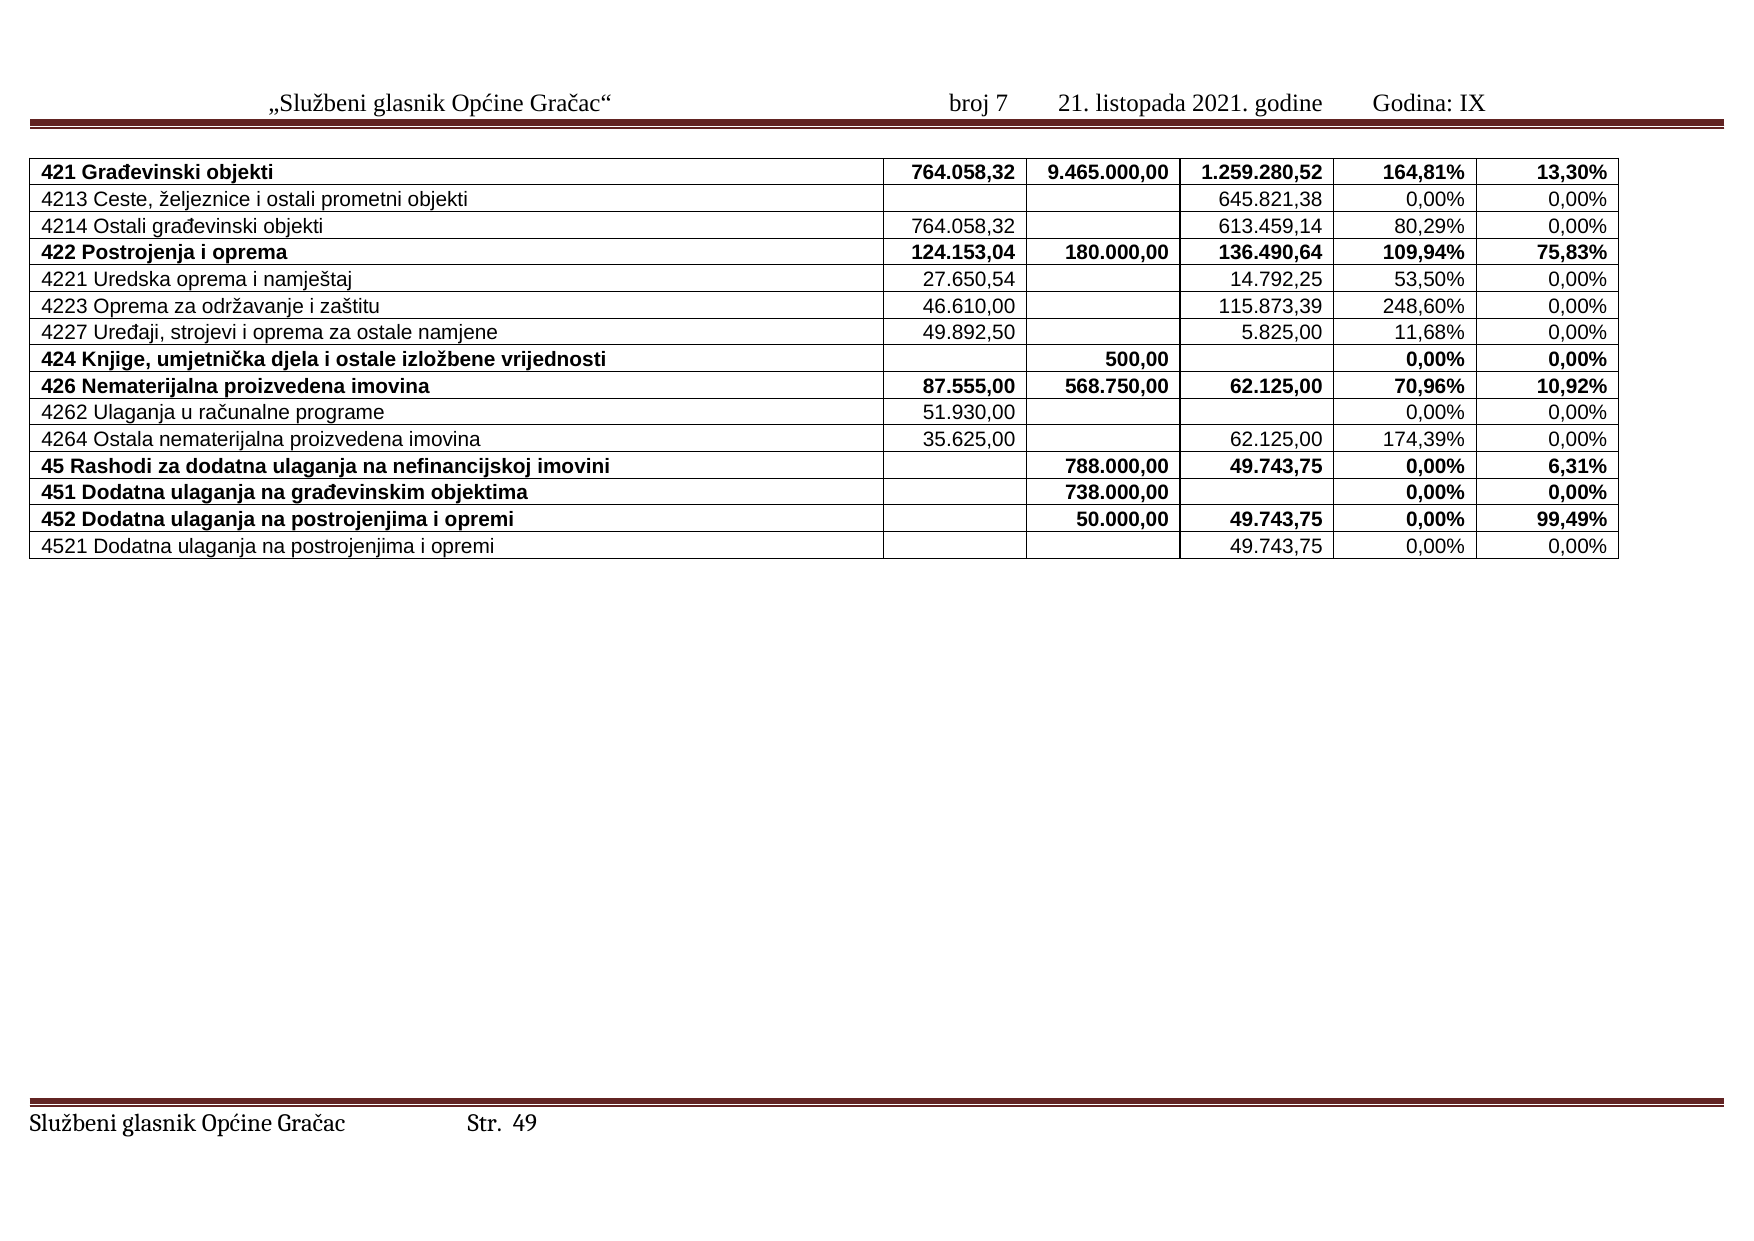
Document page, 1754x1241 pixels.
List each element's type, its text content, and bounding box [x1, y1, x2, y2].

table_cell 0,00% [1477, 292, 1618, 317]
table_cell 115.873,39 [1181, 292, 1333, 317]
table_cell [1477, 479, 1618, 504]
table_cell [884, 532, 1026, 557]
table_cell 4213 Ceste, željeznice i ostali prometni objekti [30, 185, 883, 211]
table_cell 4214 Ostali građevinski objekti [30, 212, 883, 237]
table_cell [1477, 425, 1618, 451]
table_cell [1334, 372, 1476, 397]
table_cell 0,00% [1477, 185, 1618, 211]
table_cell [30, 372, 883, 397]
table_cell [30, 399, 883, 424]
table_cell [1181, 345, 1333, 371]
table_cell 613.459,14 [1181, 212, 1333, 237]
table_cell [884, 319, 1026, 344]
table_cell 124.153,04 [884, 239, 1026, 264]
table_cell 80,29% [1334, 212, 1476, 237]
table_cell 53,50% [1334, 265, 1476, 291]
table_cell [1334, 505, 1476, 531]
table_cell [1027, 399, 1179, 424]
table_cell 180.000,00 [1027, 239, 1179, 264]
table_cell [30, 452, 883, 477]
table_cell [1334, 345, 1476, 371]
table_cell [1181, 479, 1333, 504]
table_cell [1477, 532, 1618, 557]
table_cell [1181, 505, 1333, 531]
table_cell [884, 185, 1026, 211]
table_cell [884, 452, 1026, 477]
table_cell 1.259.280,52 [1181, 159, 1333, 184]
table_cell 4223 Oprema za održavanje i zaštitu [30, 292, 883, 317]
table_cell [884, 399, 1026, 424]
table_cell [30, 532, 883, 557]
table_cell 136.490,64 [1181, 239, 1333, 264]
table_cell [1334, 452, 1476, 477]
table_cell 14.792,25 [1181, 265, 1333, 291]
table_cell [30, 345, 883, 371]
table_cell 13,30% [1477, 159, 1618, 184]
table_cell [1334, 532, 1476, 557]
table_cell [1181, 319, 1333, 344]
table_cell 645.821,38 [1181, 185, 1333, 211]
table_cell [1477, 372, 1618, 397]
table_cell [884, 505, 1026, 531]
table_cell [1027, 292, 1179, 317]
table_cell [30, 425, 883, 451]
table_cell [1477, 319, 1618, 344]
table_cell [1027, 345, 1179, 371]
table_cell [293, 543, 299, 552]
table_cell 164,81% [1334, 159, 1476, 184]
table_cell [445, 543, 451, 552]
table_cell 764.058,32 [884, 159, 1026, 184]
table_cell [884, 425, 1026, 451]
table_cell 248,60% [1334, 292, 1476, 317]
table_cell 0,00% [1477, 212, 1618, 237]
table_cell 0,00% [1477, 265, 1618, 291]
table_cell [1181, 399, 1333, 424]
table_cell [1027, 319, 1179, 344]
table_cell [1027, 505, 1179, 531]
table_cell [1027, 185, 1179, 211]
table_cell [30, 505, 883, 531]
table_cell 422 Postrojenja i oprema [30, 239, 883, 264]
table_cell 109,94% [1334, 239, 1476, 264]
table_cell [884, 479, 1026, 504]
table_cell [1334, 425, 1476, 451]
table_cell [1027, 265, 1179, 291]
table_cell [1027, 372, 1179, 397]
table_cell 0,00% [1334, 185, 1476, 211]
table_cell 764.058,32 [884, 212, 1026, 237]
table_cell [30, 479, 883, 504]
table_cell 75,83% [1477, 239, 1618, 264]
table_cell 4227 Uređaji, strojevi i oprema za ostale namjene [30, 319, 883, 344]
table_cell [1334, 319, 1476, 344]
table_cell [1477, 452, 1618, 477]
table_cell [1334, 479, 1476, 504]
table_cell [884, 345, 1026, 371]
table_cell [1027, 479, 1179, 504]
table_cell [1027, 212, 1179, 237]
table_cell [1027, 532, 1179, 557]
table_cell 421 Građevinski objekti [30, 159, 883, 184]
table_cell 9.465.000,00 [1027, 159, 1179, 184]
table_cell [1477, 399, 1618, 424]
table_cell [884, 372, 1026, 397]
table_cell 4221 Uredska oprema i namještaj [30, 265, 883, 291]
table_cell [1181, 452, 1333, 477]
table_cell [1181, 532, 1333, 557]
table_cell 46.610,00 [884, 292, 1026, 317]
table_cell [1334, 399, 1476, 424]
table_cell 27.650,54 [884, 265, 1026, 291]
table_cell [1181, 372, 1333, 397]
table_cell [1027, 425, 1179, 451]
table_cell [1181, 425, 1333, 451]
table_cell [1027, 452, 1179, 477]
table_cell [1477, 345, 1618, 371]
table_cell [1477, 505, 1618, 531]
